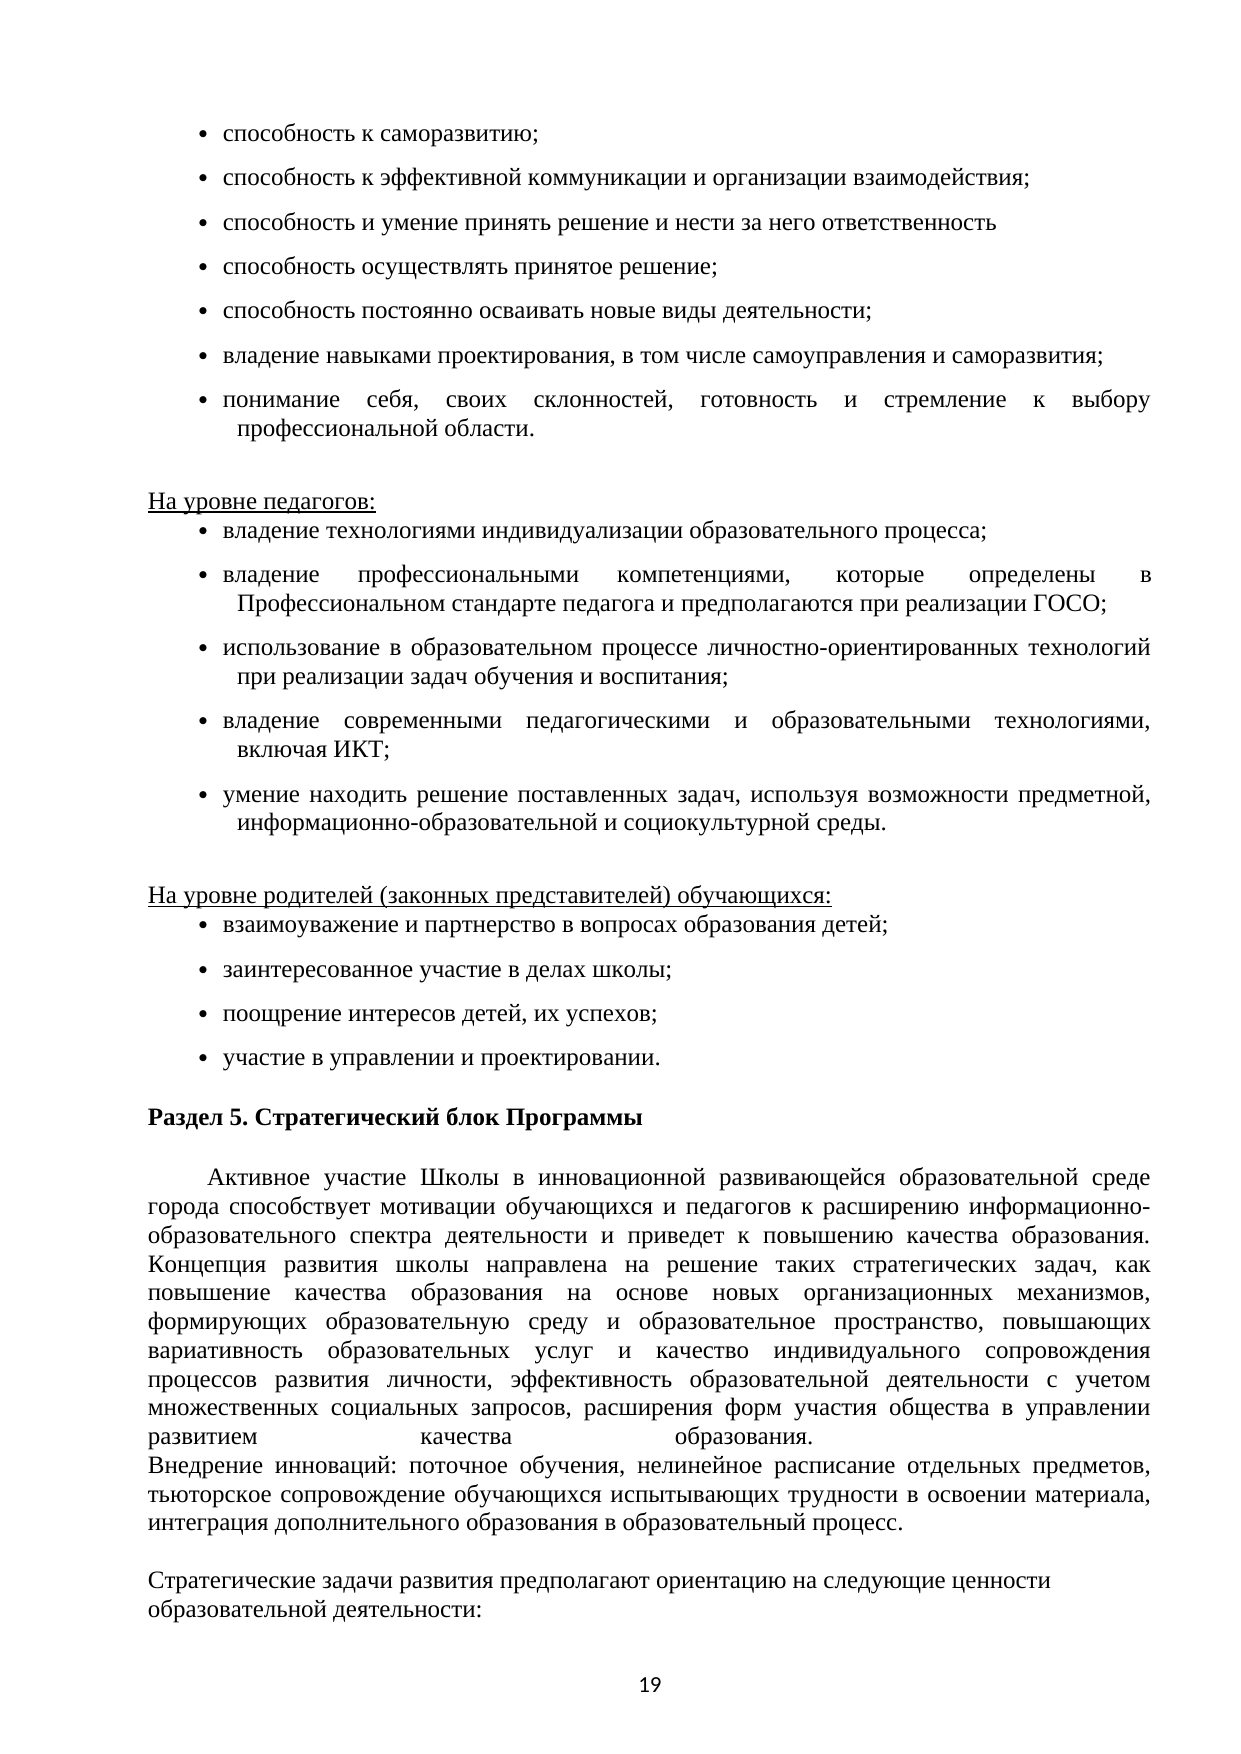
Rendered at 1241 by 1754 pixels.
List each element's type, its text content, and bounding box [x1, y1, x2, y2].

text Стратегические задачи развития предполагают ориентацию на следующие ценности образовательной деятельности: [148, 1536, 1152, 1622]
text На уровне педагогов: [148, 457, 1152, 515]
list способность к саморазвитию; [199, 118, 1152, 147]
list владение профессиональными компетенциями, которые определены в Профессиональном стандарте педагога и предполагаются при реализации ГОСО; [199, 559, 1152, 617]
list способность постоянно осваивать новые виды деятельности; [199, 296, 1152, 324]
list владение технологиями индивидуализации образовательного процесса; [199, 515, 1152, 544]
list использование в образовательном процессе личностно-ориентированных технологий при реализации задач обучения и воспитания; [199, 632, 1152, 690]
list участие в управлении и проектировании. [199, 1042, 1152, 1071]
list владение навыками проектирования, в том числе самоуправления и саморазвития; [199, 340, 1152, 369]
list заинтересованное участие в делах школы; [199, 954, 1152, 982]
list взаимоуважение и партнерство в вопросах образования детей; [199, 909, 1152, 938]
list способность и умение принять решение и нести за него ответственность [199, 207, 1152, 236]
text Раздел 5. Стратегический блок Программы [148, 1102, 1152, 1131]
list способность к эффективной коммуникации и организации взаимодействия; [199, 162, 1152, 191]
text Активное участие Школы в инновационной развивающейся образовательной среде города способствует мотивации обучающихся и педагогов к расширению информационно-образовательного спектра деятельности и приведет к повышению качества образования. Концепция развития школы направлена на решение таких стратегических задач, как повышение качества образования на основе новых организационных механизмов, формирующих образовательную среду и образовательное пространство, повышающих вариативность образовательных услуг и качество индивидуального сопровождения процессов развития личности, эффективность образовательной деятельности с учетом множественных социальных запросов, расширения форм участия общества в управлении развитием качества образования. Внедрение инноваций: поточное обучения, нелинейное расписание отдельных предметов, тьюторское сопровождение обучающихся испытывающих трудности в освоении материала, интеграция дополнительного образования в образовательный процесс. [148, 1162, 1152, 1536]
list владение современными педагогическими и образовательными технологиями, включая ИКТ; [199, 706, 1152, 763]
list способность осуществлять принятое решение; [199, 251, 1152, 280]
list умение находить решение поставленных задач, используя возможности предметной, информационно-образовательной и социокультурной среды. [199, 779, 1152, 836]
list поощрение интересов детей, их успехов; [199, 998, 1152, 1027]
list понимание себя, своих склонностей, готовность и стремление к выбору профессиональной области. [199, 384, 1152, 442]
text На уровне родителей (законных представителей) обучающихся: [148, 852, 1152, 909]
